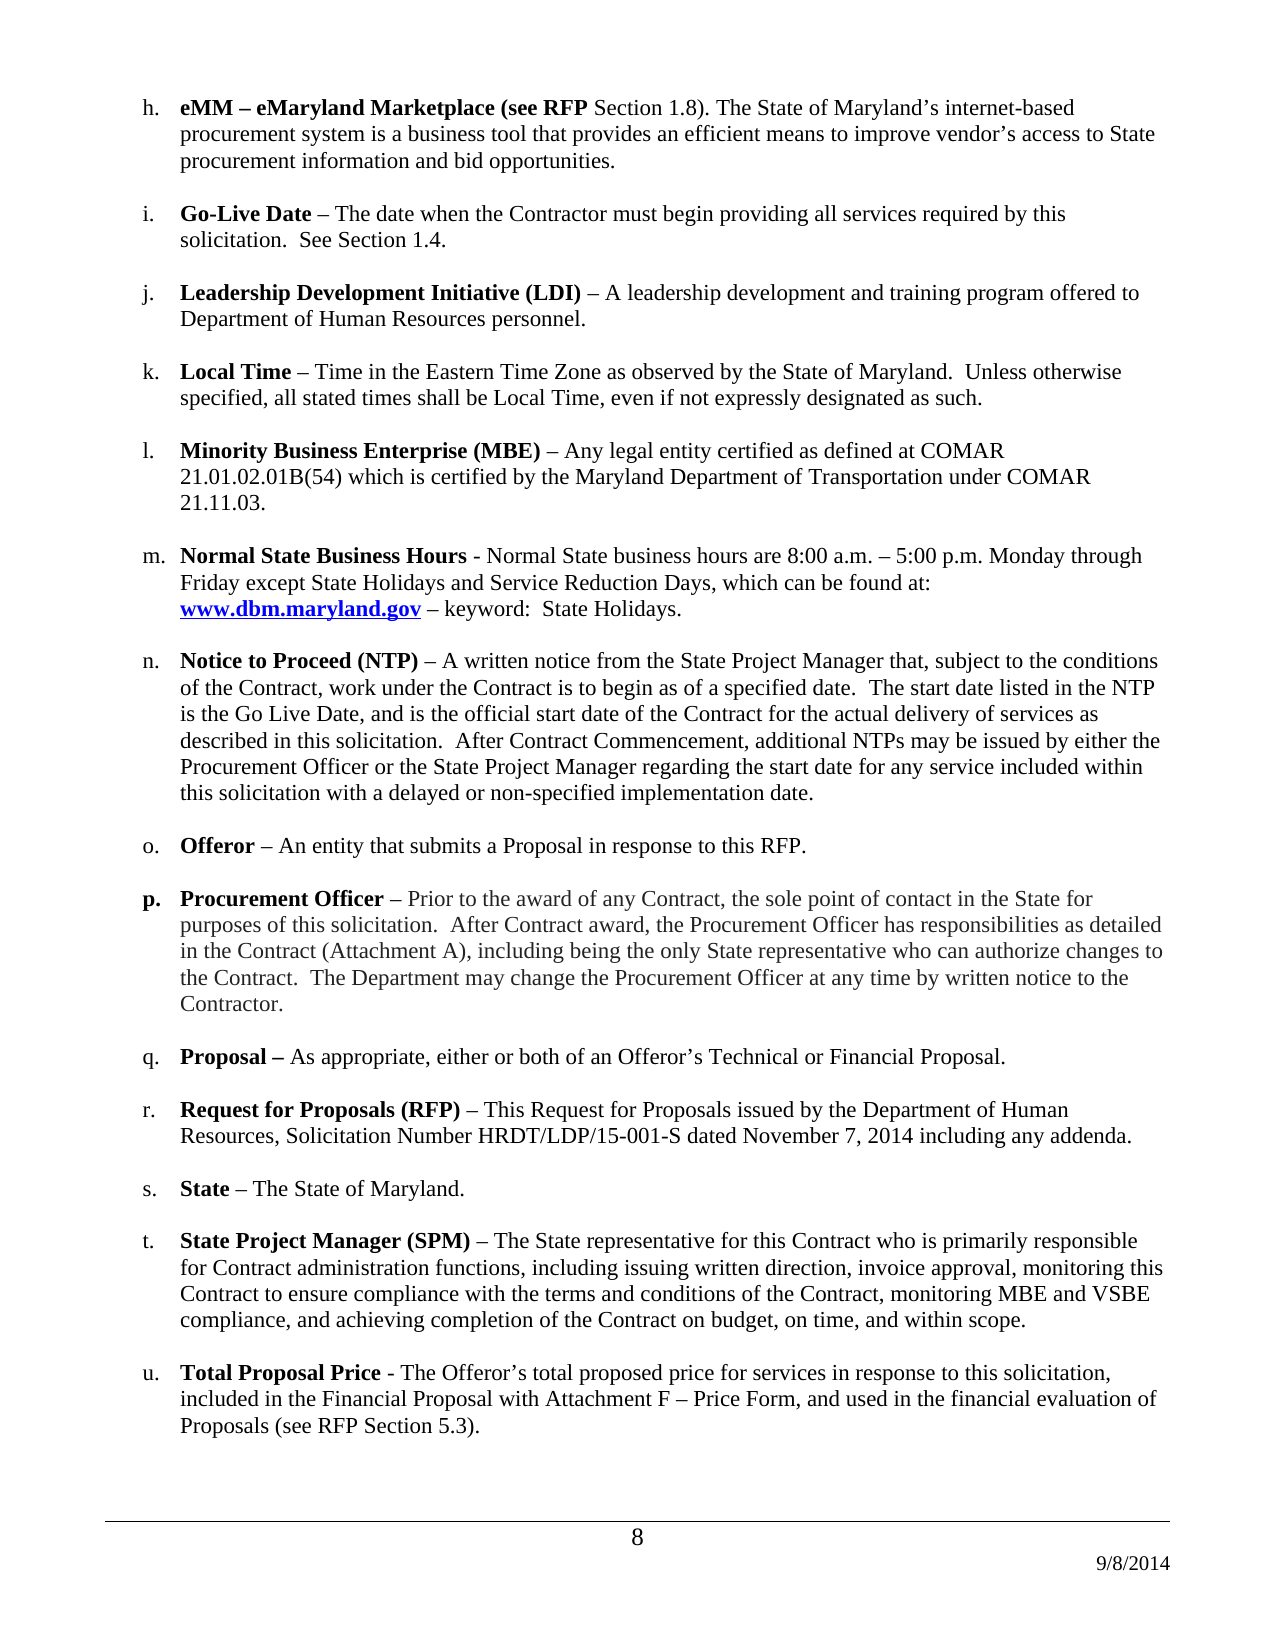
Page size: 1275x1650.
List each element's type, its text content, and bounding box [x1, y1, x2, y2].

list Proposal – As appropriate, either or both of an Offeror’s Technical or Financial Proposal. [142, 1043, 1170, 1069]
list eMM – eMaryland Marketplace (see RFP Section 1.8). The State of Maryland’s internet-based procurement system is a business tool that provides an efficient means to improve vendor’s access to State procurement information and bid opportunities. [142, 94, 1170, 173]
list State – The State of Maryland. [142, 1175, 1170, 1201]
list Go-Live Date – The date when the Contractor must begin providing all services required by this solicitation. See Section 1.4. [142, 199, 1170, 252]
list Normal State Business Hours - Normal State business hours are 8:00 a.m. – 5:00 p.m. Monday through Friday except State Holidays and Service Reduction Days, which can be found at: www.dbm.maryland.gov – keyword: State Holidays. [142, 542, 1170, 621]
list Notice to Proceed (NTP) – A written notice from the State Project Manager that, subject to the conditions of the Contract, work under the Contract is to begin as of a specified date. The start date listed in the NTP is the Go Live Date, and is the official start date of the Contract for the actual delivery of services as described in this solicitation. After Contract Commencement, additional NTPs may be issued by either the Procurement Officer or the State Project Manager regarding the start date for any service included within this solicitation with a delayed or non-specified implementation date. [815, 648, 1170, 806]
list Local Time – Time in the Eastern Time Zone as observed by the State of Maryland. Unless otherwise specified, all stated times shall be Local Time, even if not expressly designated as such. [142, 358, 1170, 410]
list State Project Manager (SPM) – The State representative for this Contract who is primarily responsible for Contract administration functions, including issuing written direction, invoice approval, monitoring this Contract to ensure compliance with the terms and conditions of the Contract, monitoring MBE and VSBE compliance, and achieving completion of the Contract on budget, on time, and within scope. [142, 1227, 1170, 1333]
list Offeror – An entity that submits a Proposal in response to this RFP. [142, 832, 1170, 858]
list Procurement Officer – Prior to the award of any Contract, the sole point of contact in the State for purposes of this solicitation. After Contract award, the Procurement Officer has responsibilities as detailed in the Contract (Attachment A), including being the only State representative who can authorize changes to the Contract. The Department may change the Procurement Officer at any time by written notice to the Contractor. [142, 885, 1170, 1017]
list Notice to Proceed (NTP) – A written notice from the State Project Manager that, subject to the conditions of the Contract, work under the Contract is to begin as of a specified date. The start date listed in the NTP is the Go Live Date, and is the official start date of the Contract for the actual delivery of services as described in this solicitation. After Contract Commencement, additional NTPs may be issued by either the Procurement Officer or the State Project Manager regarding the start date for any service included within this solicitation with a delayed or non-specified implementation date. [142, 648, 442, 806]
list Leadership Development Initiative (LDI) – A leadership development and training program offered to Department of Human Resources personnel. [142, 279, 1170, 331]
list Total Proposal Price - The Offeror’s total proposed price for services in response to this solicitation, included in the Financial Proposal with Attachment F – Price Form, and used in the financial evaluation of Proposals (see RFP Section 5.3). [142, 1359, 1170, 1438]
list Request for Proposals (RFP) – This Request for Proposals issued by the Department of Human Resources, Solicitation Number HRDT/LDP/15-001-S dated November 7, 2014 including any addenda. [142, 1096, 1170, 1148]
list Minority Business Enterprise (MBE) – Any legal entity certified as defined at COMAR 21.01.02.01B(54) which is certified by the Maryland Department of Transportation under COMAR 21.11.03. [142, 437, 1170, 516]
